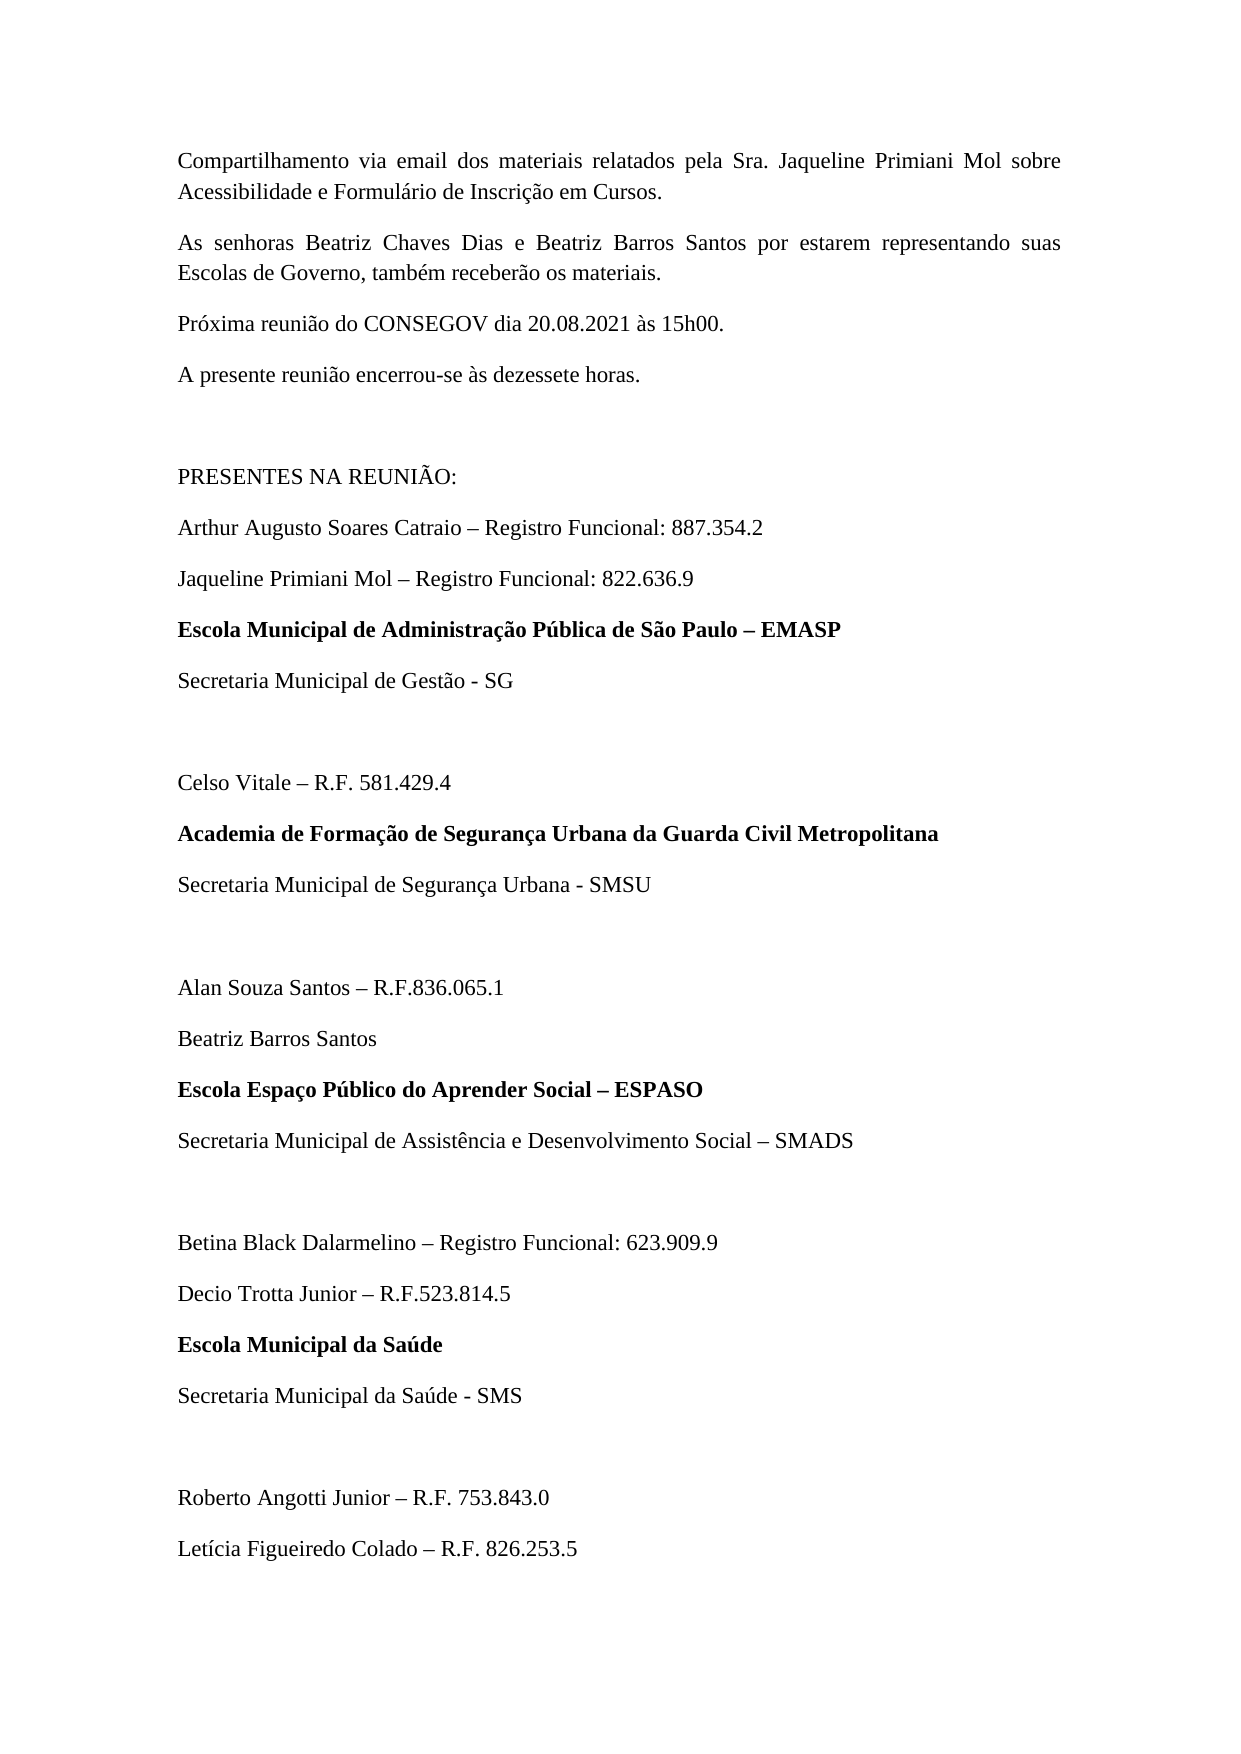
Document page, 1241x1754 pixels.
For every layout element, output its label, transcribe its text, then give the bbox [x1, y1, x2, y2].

text Celso Vitale – R.F. 581.429.4 [177, 769, 1063, 796]
text Próxima reunião do CONSEGOV dia 20.08.2021 às 15h00. [177, 310, 1063, 336]
text Compartilhamento via email dos materiais relatados pela Sra. Jaqueline Primiani Mol sobre Acessibilidade e Formulário de Inscrição em Cursos. [177, 148, 1063, 204]
text Secretaria Municipal de Assistência e Desenvolvimento Social – SMADS [177, 1127, 1063, 1153]
text Secretaria Municipal de Gestão - SG [177, 667, 1063, 694]
text Betina Black Dalarmelino – Registro Funcional: 623.909.9 [177, 1229, 1063, 1255]
text As senhoras Beatriz Chaves Dias e Beatriz Barros Santos por estarem representando suas Escolas de Governo, também receberão os materiais. [177, 229, 1063, 285]
text Secretaria Municipal da Saúde - SMS [177, 1382, 1063, 1408]
text Academia de Formação de Segurança Urbana da Guarda Civil Metropolitana [177, 821, 1063, 847]
text Escola Municipal de Administração Pública de São Paulo – EMASP [177, 616, 1063, 643]
text Decio Trotta Junior – R.F.523.814.5 [177, 1280, 1063, 1306]
text A presente reunião encerrou-se às dezessete horas. [177, 361, 1063, 387]
text Beatriz Barros Santos [177, 1025, 1063, 1051]
text Jaqueline Primiani Mol – Registro Funcional: 822.636.9 [177, 565, 1063, 592]
text PRESENTES NA REUNIÃO: [177, 463, 1063, 489]
text Arthur Augusto Soares Catraio – Registro Funcional: 887.354.2 [177, 514, 1063, 541]
text Escola Municipal da Saúde [177, 1331, 1063, 1357]
text Letícia Figueiredo Colado – R.F. 826.253.5 [177, 1535, 1063, 1561]
text Alan Souza Santos – R.F.836.065.1 [177, 974, 1063, 1000]
text Escola Espaço Público do Aprender Social – ESPASO [177, 1076, 1063, 1102]
text Roberto Angotti Junior – R.F. 753.843.0 [177, 1484, 1063, 1510]
text Secretaria Municipal de Segurança Urbana - SMSU [177, 872, 1063, 898]
